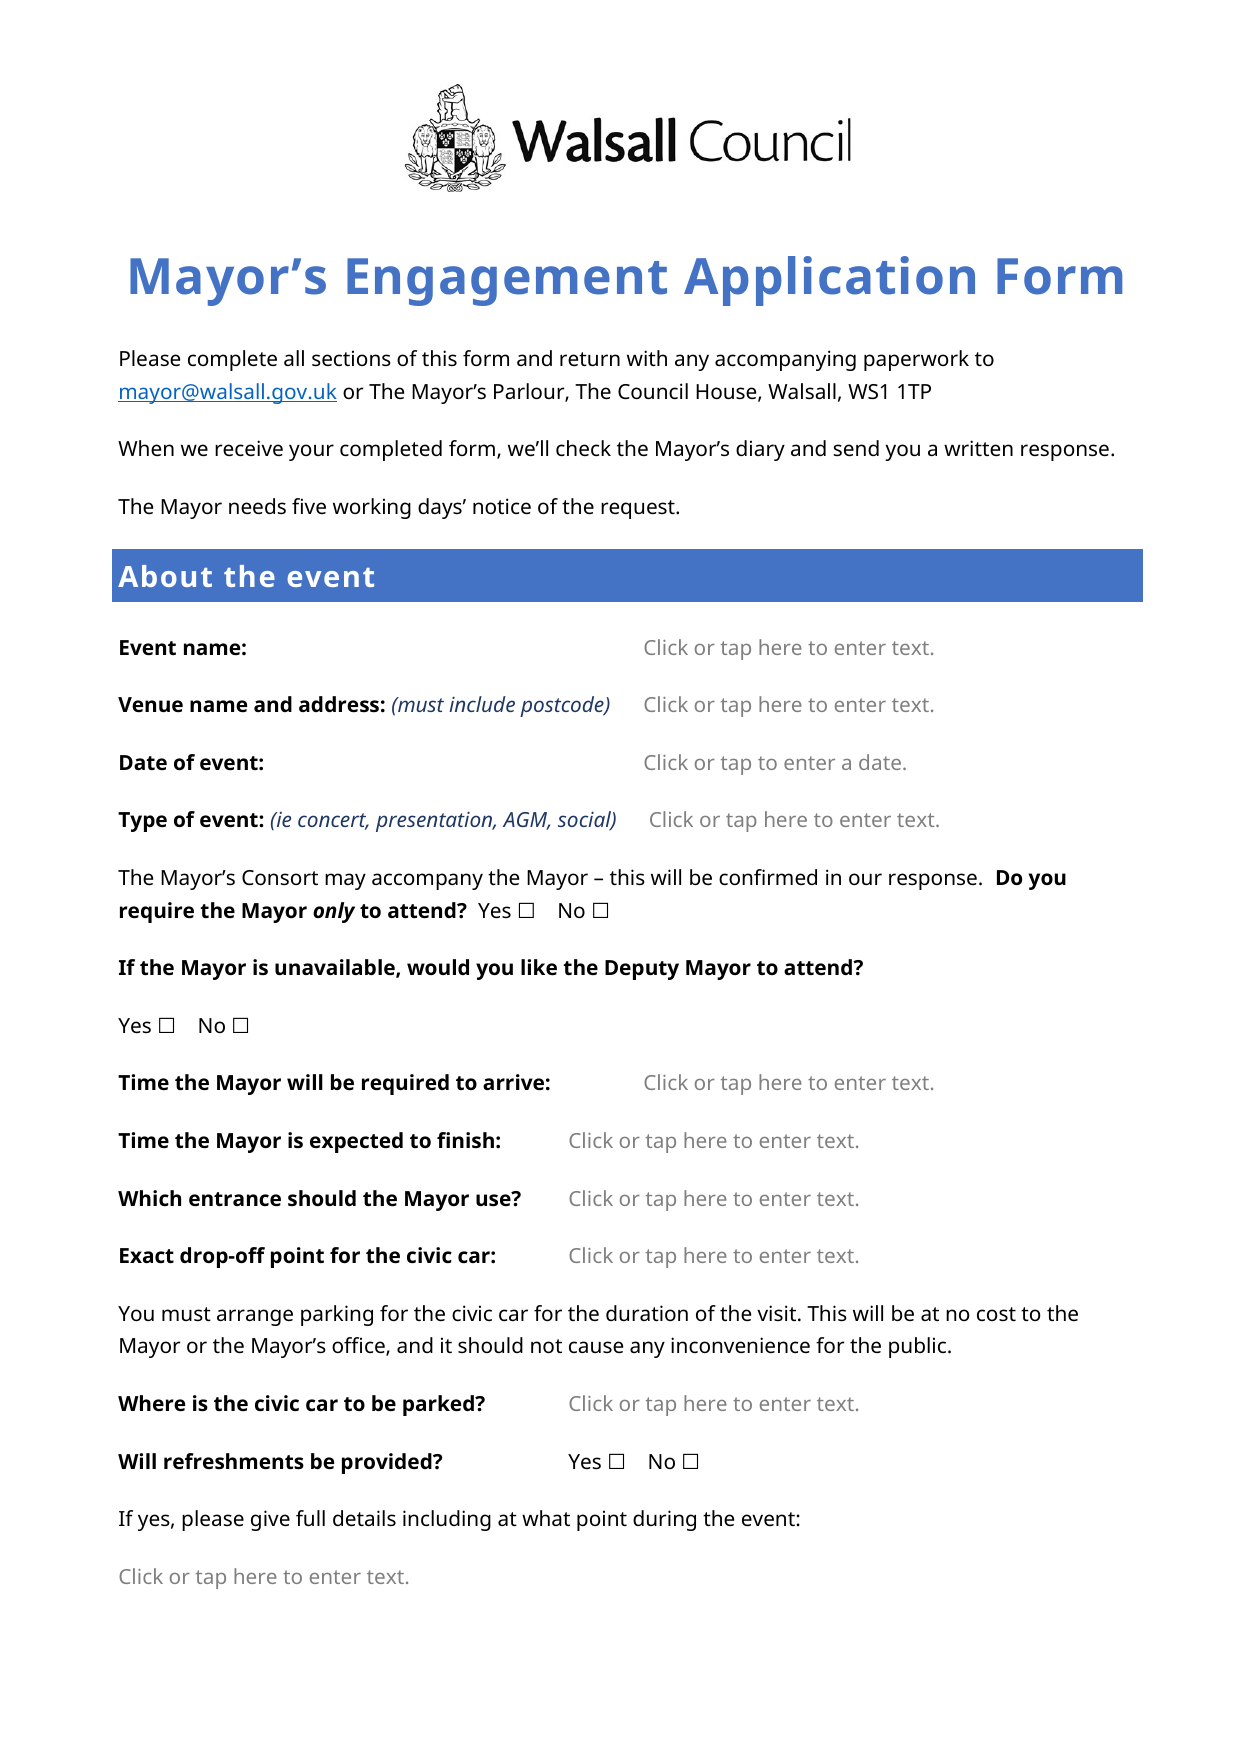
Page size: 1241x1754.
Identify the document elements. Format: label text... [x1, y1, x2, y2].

text Time the Mayor will be required to arrive: [118, 1068, 1137, 1097]
text Exact drop-off point for the civic car: [118, 1241, 1137, 1270]
text When we receive your completed form, we’ll check the Mayor’s diary and send you a written response. [118, 434, 1137, 463]
text Yes No [118, 1011, 1137, 1039]
picture [404, 84, 851, 192]
text Venue name and address: (must include postcode) [118, 690, 1137, 719]
text Type of event: (ie concert, presentation, AGM, social) [118, 806, 1137, 834]
text If yes, please give full details including at what point during the event: [118, 1504, 1137, 1533]
text Where is the civic car to be parked? [118, 1389, 1137, 1418]
text Time the Mayor is expected to finish: [118, 1126, 1137, 1154]
text You must arrange parking for the civic car for the duration of the visit. This will be at no cost to the Mayor or the Mayor’s office, and it should not cause any inconvenience for the public. [118, 1299, 1137, 1360]
text If the Mayor is unavailable, would you like the Deputy Mayor to attend? [118, 953, 1137, 982]
title Mayor’s Engagement Application Form [118, 241, 1137, 309]
subtitle About the event [118, 556, 1137, 596]
text Which entrance should the Mayor use? [118, 1184, 1137, 1212]
text Date of event: [118, 748, 1137, 776]
text The Mayor needs five working days’ notice of the request. [118, 492, 1137, 520]
text The Mayor’s Consort may accompany the Mayor – this will be confirmed in our response. Do you require the Mayor only to attend? Yes No [118, 863, 1137, 924]
text Please complete all sections of this form and return with any accompanying paperwork to mayor@walsall.gov.uk or The Mayor’s Parlour, The Council House, Walsall, WS1 1TP [118, 344, 1137, 405]
text Event name: [118, 633, 1137, 661]
text Will refreshments be provided? Yes No [118, 1447, 1137, 1475]
